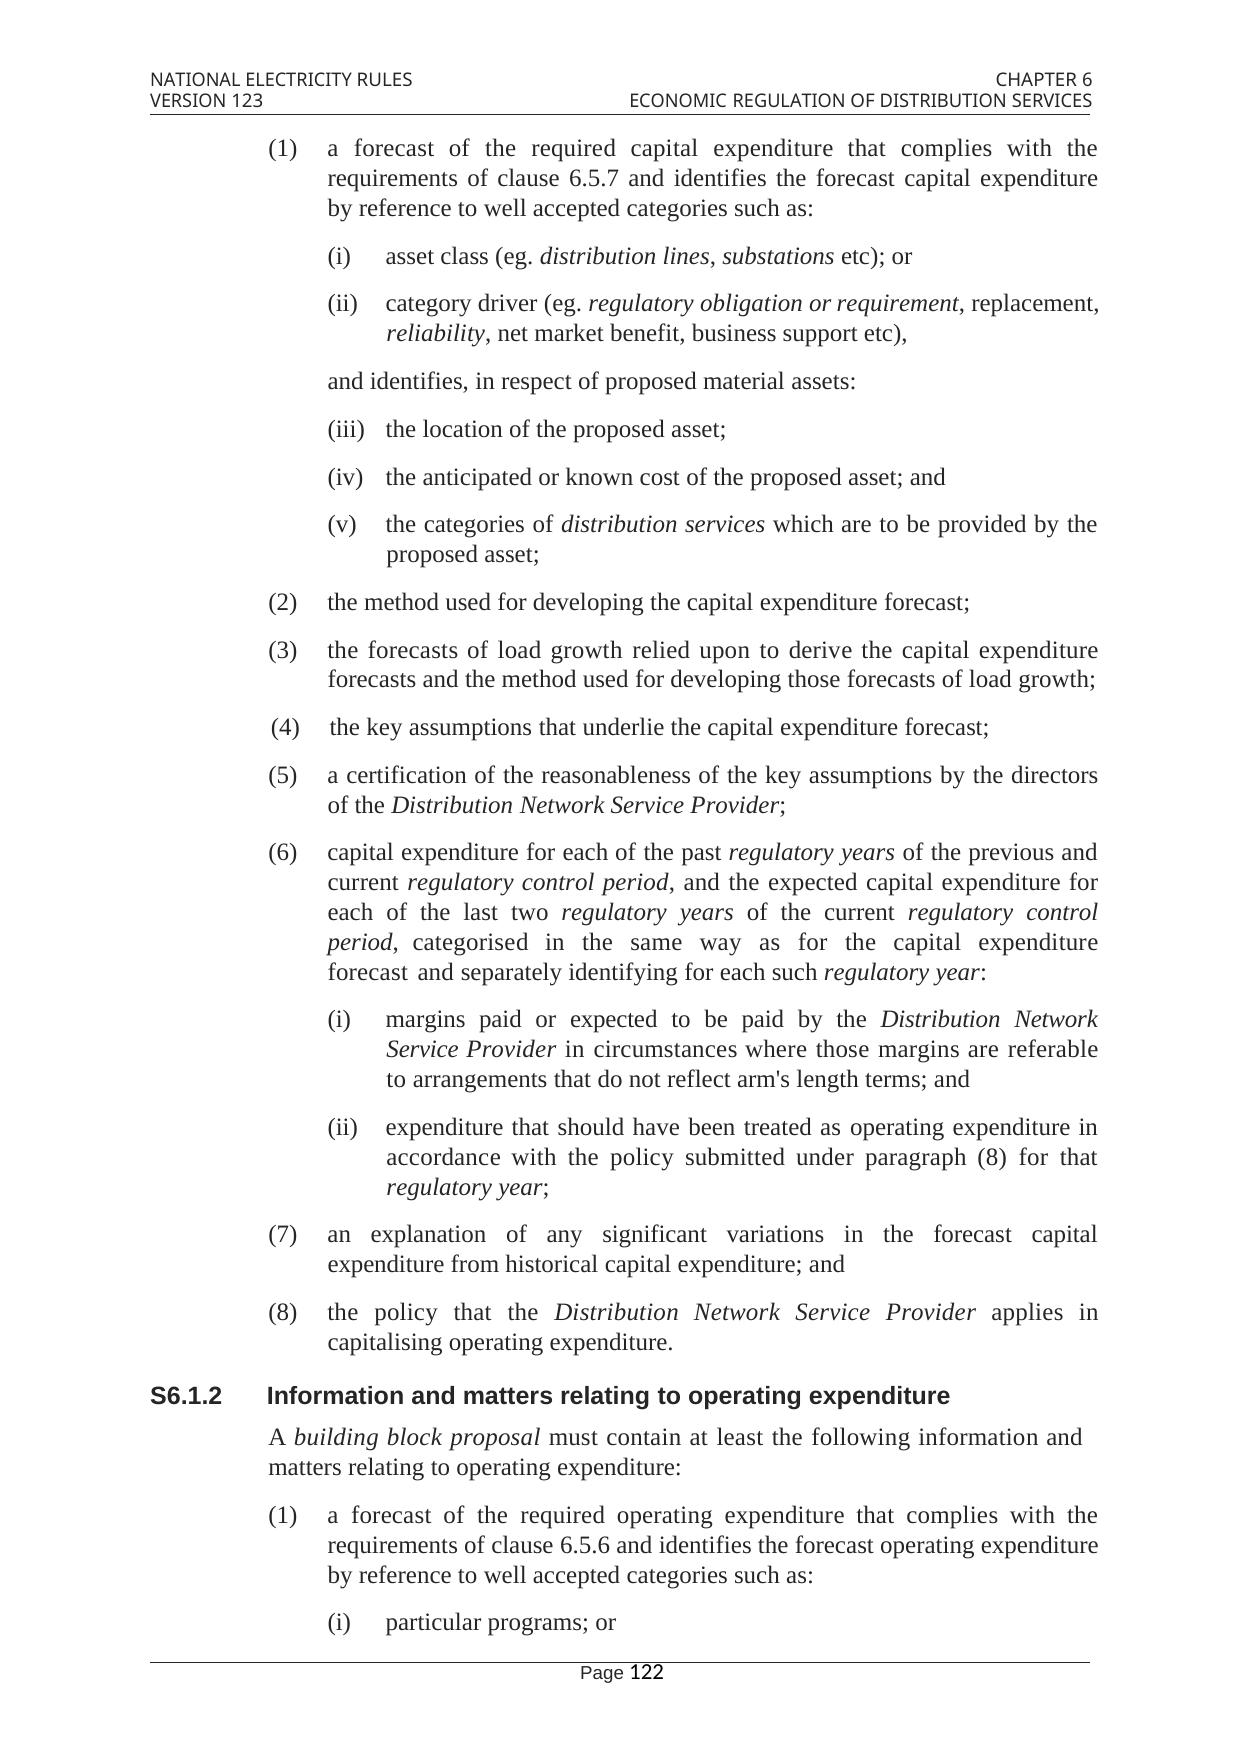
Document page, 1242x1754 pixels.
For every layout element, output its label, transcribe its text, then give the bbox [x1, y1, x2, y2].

text reliability, net market benefit, business support etc), and identifies, in respect of proposed material assets: [327, 318, 914, 394]
text (v) the categories of distribution services which are to be provided by the proposed asset; [327, 509, 1098, 568]
text (8) the policy that the Distribution Network Service Provider applies in capitalising operating expenditure. [268, 1297, 1098, 1356]
text A building block proposal must contain at least the following information and matters relating to operating expenditure: [268, 1422, 1098, 1481]
text (i) margins paid or expected to be paid by the Distribution Network Service Provider in circumstances where those margins are referable to arrangements that do not reflect arm's length terms; and [327, 1004, 1098, 1093]
text (4) the key assumptions that underlie the capital expenditure forecast; [264, 712, 996, 741]
text (2) the method used for developing the capital expenditure forecast; [268, 587, 1106, 616]
text (1) a forecast of the required capital expenditure that complies with the requirements of clause 6.5.7 and identifies the forecast capital expenditure by reference to well accepted categories such as: [268, 133, 1099, 222]
text (iv) the anticipated or known cost of the proposed asset; and [327, 462, 1106, 490]
text (i) asset class (eg. distribution lines, substations etc); or [327, 241, 1106, 269]
text (i) particular programs; or [327, 1607, 1106, 1636]
text (5) a certification of the reasonableness of the key assumptions by the directors of the Distribution Network Service Provider; [268, 760, 1098, 818]
text (ii) expenditure that should have been treated as operating expenditure in accordance with the policy submitted under paragraph (8) for that regulatory year; [327, 1112, 1098, 1201]
text (iii) the location of the proposed asset; [327, 414, 1106, 443]
text (3) the forecasts of load growth relied upon to derive the capital expenditure forecasts and the method used for developing those forecasts of load growth; [268, 635, 1099, 693]
text (ii) category driver (eg. regulatory obligation or requirement, replacement, [327, 288, 1106, 317]
text (1) a forecast of the required operating expenditure that complies with the requirements of clause 6.5.6 and identifies the forecast operating expenditure by reference to well accepted categories such as: [268, 1500, 1099, 1588]
text (6) capital expenditure for each of the past regulatory years of the previous and current regulatory control period, and the expected capital expenditure for each of the last two regulatory years of the current regulatory control period, categorised in the same way as for the capital expenditure forecast and separately identifying for each such regulatory year: [268, 837, 1098, 986]
text S6.1.2 Information and matters relating to operating expenditure [150, 1381, 1106, 1410]
text (7) an explanation of any significant variations in the forecast capital expenditure from historical capital expenditure; and [268, 1219, 1098, 1278]
